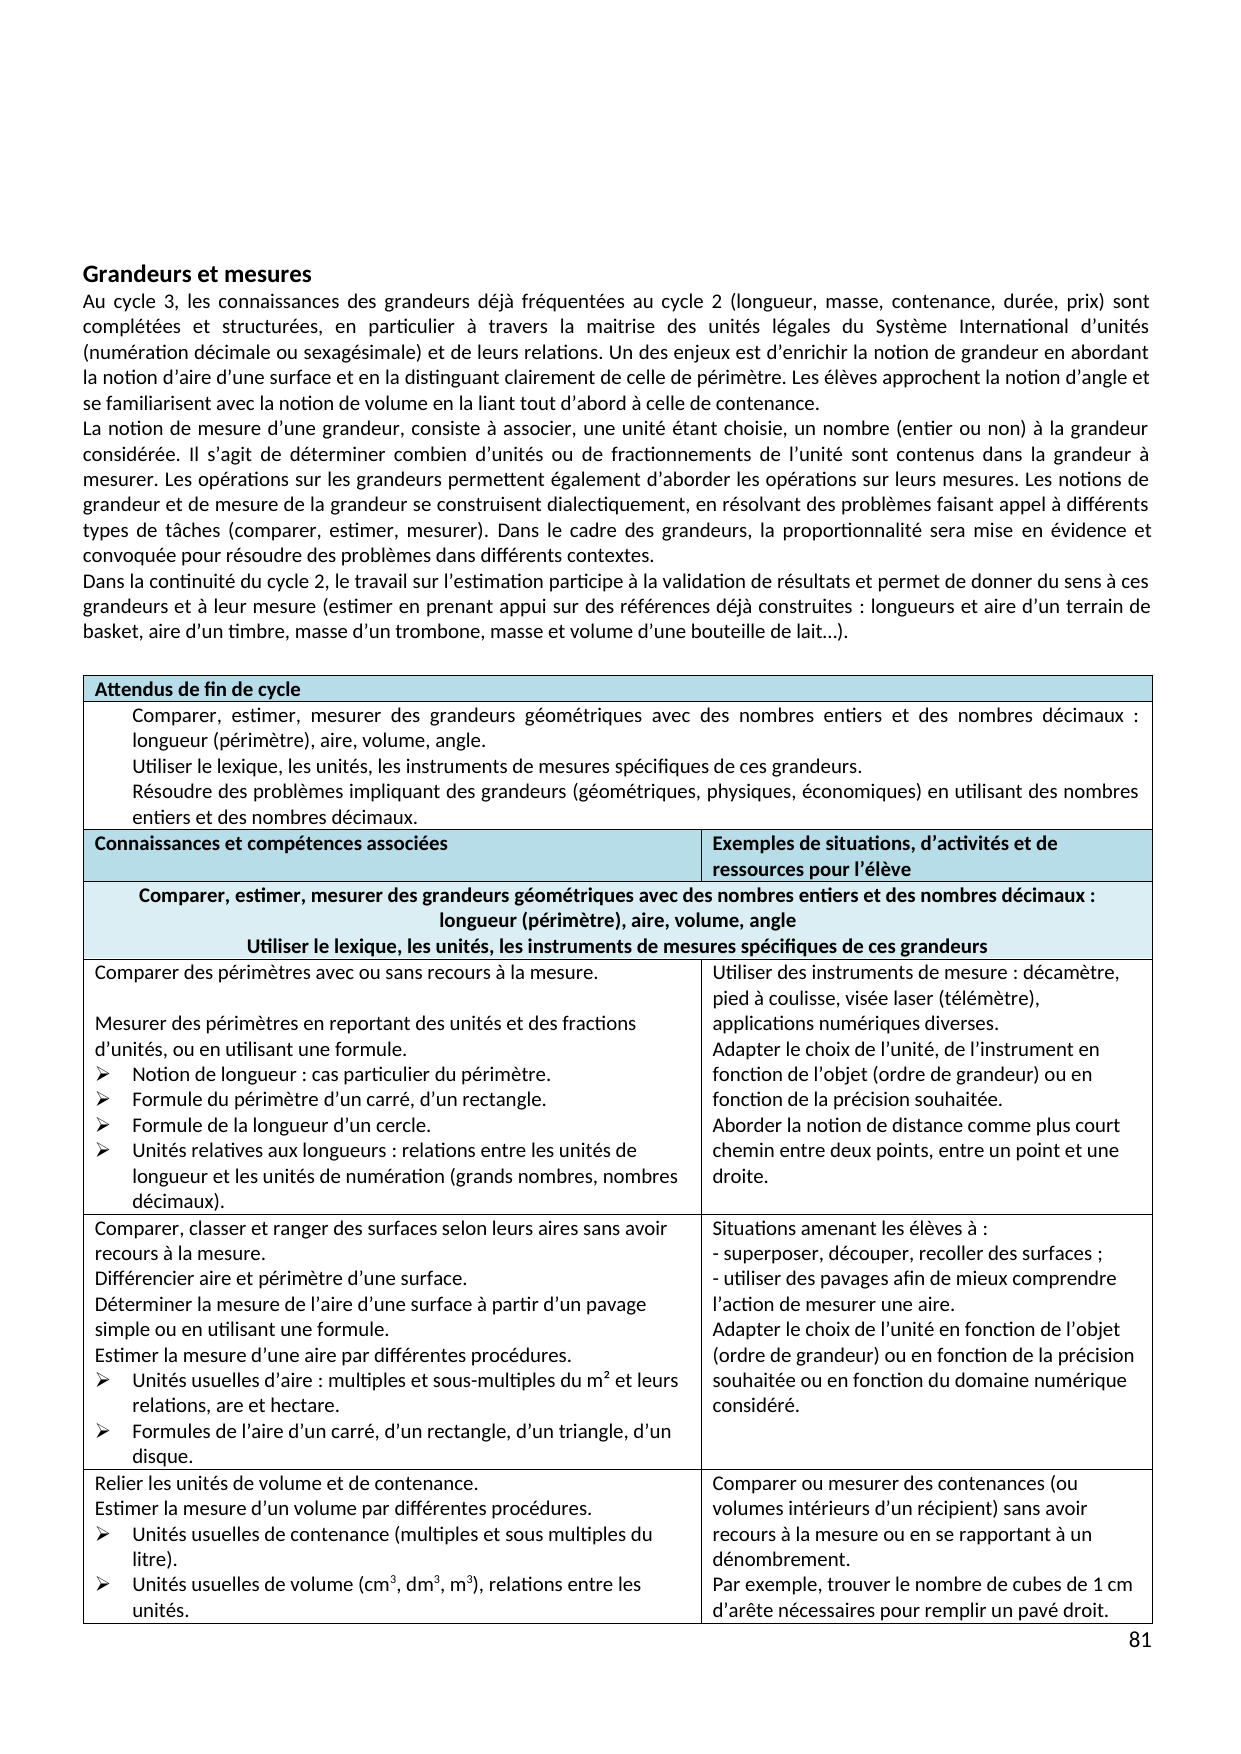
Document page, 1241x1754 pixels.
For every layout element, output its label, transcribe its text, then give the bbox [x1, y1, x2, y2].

text Au cycle 3, les connaissances des grandeurs déjà fréquentées au cycle 2 (longueur, masse, contenance, durée, prix) sont complétées et structurées, en particulier à travers la maitrise des unités légales du Système International d’unités (numération décimale ou sexagésimale) et de leurs relations. Un des enjeux est d’enrichir la notion de grandeur en abordant la notion d’aire d’une surface et en la distinguant clairement de celle de périmètre. Les élèves approchent la notion d’angle et se familiarisent avec la notion de volume en la liant tout d’abord à celle de contenance. [83, 288, 1152, 415]
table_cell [702, 1470, 1152, 1622]
table_cell Exemples de situations, d’activités et de ressources pour l’élève [702, 830, 1152, 881]
text Grandeurs et mesures [83, 258, 1152, 288]
table_header Attendus de fin de cycle [84, 676, 1152, 701]
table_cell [84, 1470, 701, 1622]
table_cell Comparer, estimer, mesurer des grandeurs géométriques avec des nombres entiers et des nombres décimaux : longueur (périmètre), aire, volume, angle. Utiliser le lexique, les unités, les instruments de mesures spécifiques de ces grandeurs. Résoudre des problèmes impliquant des grandeurs (géométriques, physiques, économiques) en utilisant des nombres entiers et des nombres décimaux. [84, 702, 1152, 829]
text Dans la continuité du cycle 2, le travail sur l’estimation participe à la validation de résultats et permet de donner du sens à ces grandeurs et à leur mesure (estimer en prenant appui sur des références déjà construites : longueurs et aire d’un terrain de basket, aire d’un timbre, masse d’un trombone, masse et volume d’une bouteille de lait…). [83, 568, 1152, 644]
table_cell Connaissances et compétences associées [84, 830, 701, 881]
text La notion de mesure d’une grandeur, consiste à associer, une unité étant choisie, un nombre (entier ou non) à la grandeur considérée. Il s’agit de déterminer combien d’unités ou de fractionnements de l’unité sont contenus dans la grandeur à mesurer. Les opérations sur les grandeurs permettent également d’aborder les opérations sur leurs mesures. Les notions de grandeur et de mesure de la grandeur se construisent dialectiquement, en résolvant des problèmes faisant appel à différents types de tâches (comparer, estimer, mesurer). Dans le cadre des grandeurs, la proportionnalité sera mise en évidence et convoquée pour résoudre des problèmes dans différents contextes. [83, 415, 1152, 568]
table_cell Comparer, estimer, mesurer des grandeurs géométriques avec des nombres entiers et des nombres décimaux : longueur (périmètre), aire, volume, angle Utiliser le lexique, les unités, les instruments de mesures spécifiques de ces grandeurs [84, 882, 1152, 958]
table_cell Situations amenant les élèves à : - superposer, découper, recoller des surfaces ; - utiliser des pavages afin de mieux comprendre l’action de mesurer une aire. Adapter le choix de l’unité en fonction de l’objet (ordre de grandeur) ou en fonction de la précision souhaitée ou en fonction du domaine numérique considéré. [702, 1215, 1152, 1469]
table_cell Comparer, classer et ranger des surfaces selon leurs aires sans avoir recours à la mesure. Différencier aire et périmètre d’une surface. Déterminer la mesure de l’aire d’une surface à partir d’un pavage simple ou en utilisant une formule. Estimer la mesure d’une aire par différentes procédures. Unités usuelles d’aire : multiples et sous-multiples du m² et leurs relations, are et hectare. Formules de l’aire d’un carré, d’un rectangle, d’un triangle, d’un disque. [84, 1215, 701, 1469]
table_cell Comparer des périmètres avec ou sans recours à la mesure. Mesurer des périmètres en reportant des unités et des fractions d’unités, ou en utilisant une formule. Notion de longueur : cas particulier du périmètre. Formule du périmètre d’un carré, d’un rectangle. Formule de la longueur d’un cercle. Unités relatives aux longueurs : relations entre les unités de longueur et les unités de numération (grands nombres, nombres décimaux). [84, 960, 701, 1214]
table_cell Utiliser des instruments de mesure : décamètre, pied à coulisse, visée laser (télémètre), applications numériques diverses. Adapter le choix de l’unité, de l’instrument en fonction de l’objet (ordre de grandeur) ou en fonction de la précision souhaitée. Aborder la notion de distance comme plus court chemin entre deux points, entre un point et une droite. [702, 960, 1152, 1214]
